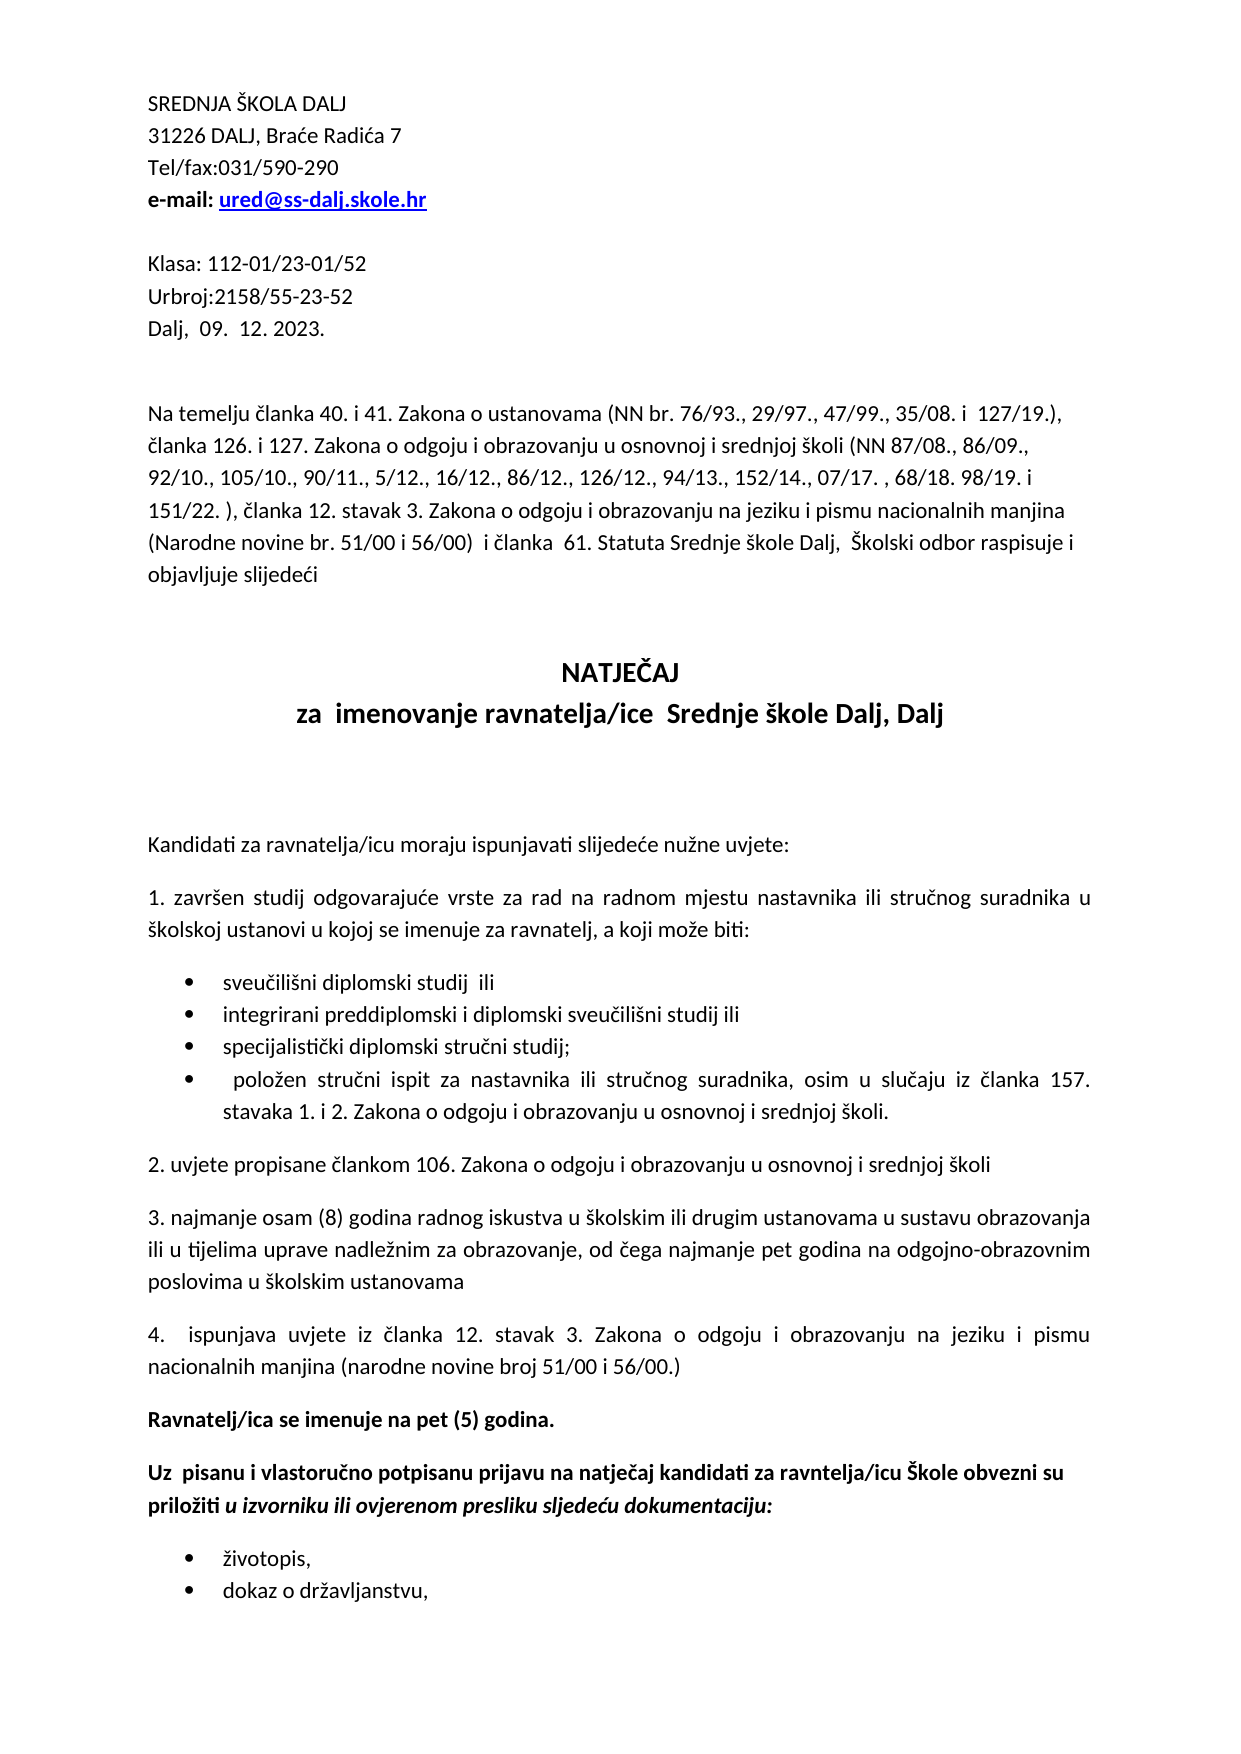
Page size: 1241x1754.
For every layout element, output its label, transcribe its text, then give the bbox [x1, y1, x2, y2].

text Ravnatelj/ica se imenuje na pet (5) godina. [148, 1406, 1093, 1433]
list životopis, [185, 1544, 1093, 1572]
text Klasa: 112-01/23-01/52 [148, 249, 1093, 278]
text Tel/fax:031/590-290 [148, 153, 1093, 181]
text Na temelju članka 40. i 41. Zakona o ustanovama (NN br. 76/93., 29/97., 47/99., 35/08. i 127/19.), članka 126. i 127. Zakona o odgoju i obrazovanju u osnovnoj i srednjoj školi (NN 87/08., 86/09., 92/10., 105/10., 90/11., 5/12., 16/12., 86/12., 126/12., 94/13., 152/14., 07/17. , 68/18. 98/19. i 151/22. ), članka 12. stavak 3. Zakona o odgoju i obrazovanju na jeziku i pismu nacionalnih manjina (Narodne novine br. 51/00 i 56/00) i članka 61. Statuta Srednje škole Dalj, Školski odbor raspisuje i objavljuje slijedeći [148, 399, 1093, 588]
text 4. ispunjava uvjete iz članka 12. stavak 3. Zakona o odgoju i obrazovanju na jeziku i pismu nacionalnih manjina (narodne novine broj 51/00 i 56/00.) [148, 1320, 1093, 1381]
list položen stručni ispit za nastavnika ili stručnog suradnika, osim u slučaju iz članka 157. stavaka 1. i 2. Zakona o odgoju i obrazovanju u osnovnoj i srednjoj školi. [185, 1065, 1093, 1125]
text e-mail: ured@ss-dalj.skole.hr [148, 185, 1093, 213]
text 1. završen studij odgovarajuće vrste za rad na radnom mjestu nastavnika ili stručnog suradnika u školskoj ustanovi u kojoj se imenuje za ravnatelj, a koji može biti: [148, 883, 1093, 943]
text Kandidati za ravnatelja/icu moraju ispunjavati slijedeće nužne uvjete: [148, 830, 1093, 858]
text SREDNJA ŠKOLA DALJ [148, 89, 1093, 117]
text Urbroj:2158/55-23-52 [148, 282, 1093, 310]
text za imenovanje ravnatelja/ice Srednje škole Dalj, Dalj [148, 695, 1093, 731]
list specijalistički diplomski stručni studij; [185, 1032, 1093, 1061]
text 2. uvjete propisane člankom 106. Zakona o odgoju i obrazovanju u osnovnoj i srednjoj školi [148, 1150, 1093, 1178]
list dokaz o državljanstvu, [185, 1576, 1093, 1604]
text NATJEČAJ [148, 654, 1093, 690]
text 31226 DALJ, Braće Radića 7 [148, 121, 1093, 149]
list integrirani preddiplomski i diplomski sveučilišni studij ili [185, 1000, 1093, 1028]
text Dalj, 09. 12. 2023. [148, 314, 1093, 342]
list sveučilišni diplomski studij ili [185, 968, 1093, 996]
text 3. najmanje osam (8) godina radnog iskustva u školskim ili drugim ustanovama u sustavu obrazovanja ili u tijelima uprave nadležnim za obrazovanje, od čega najmanje pet godina na odgojno-obrazovnim poslovima u školskim ustanovama [148, 1203, 1093, 1295]
text Uz pisanu i vlastoručno potpisanu prijavu na natječaj kandidati za ravntelja/icu Škole obvezni su priložiti u izvorniku ili ovjerenom presliku sljedeću dokumentaciju: [148, 1458, 1093, 1519]
